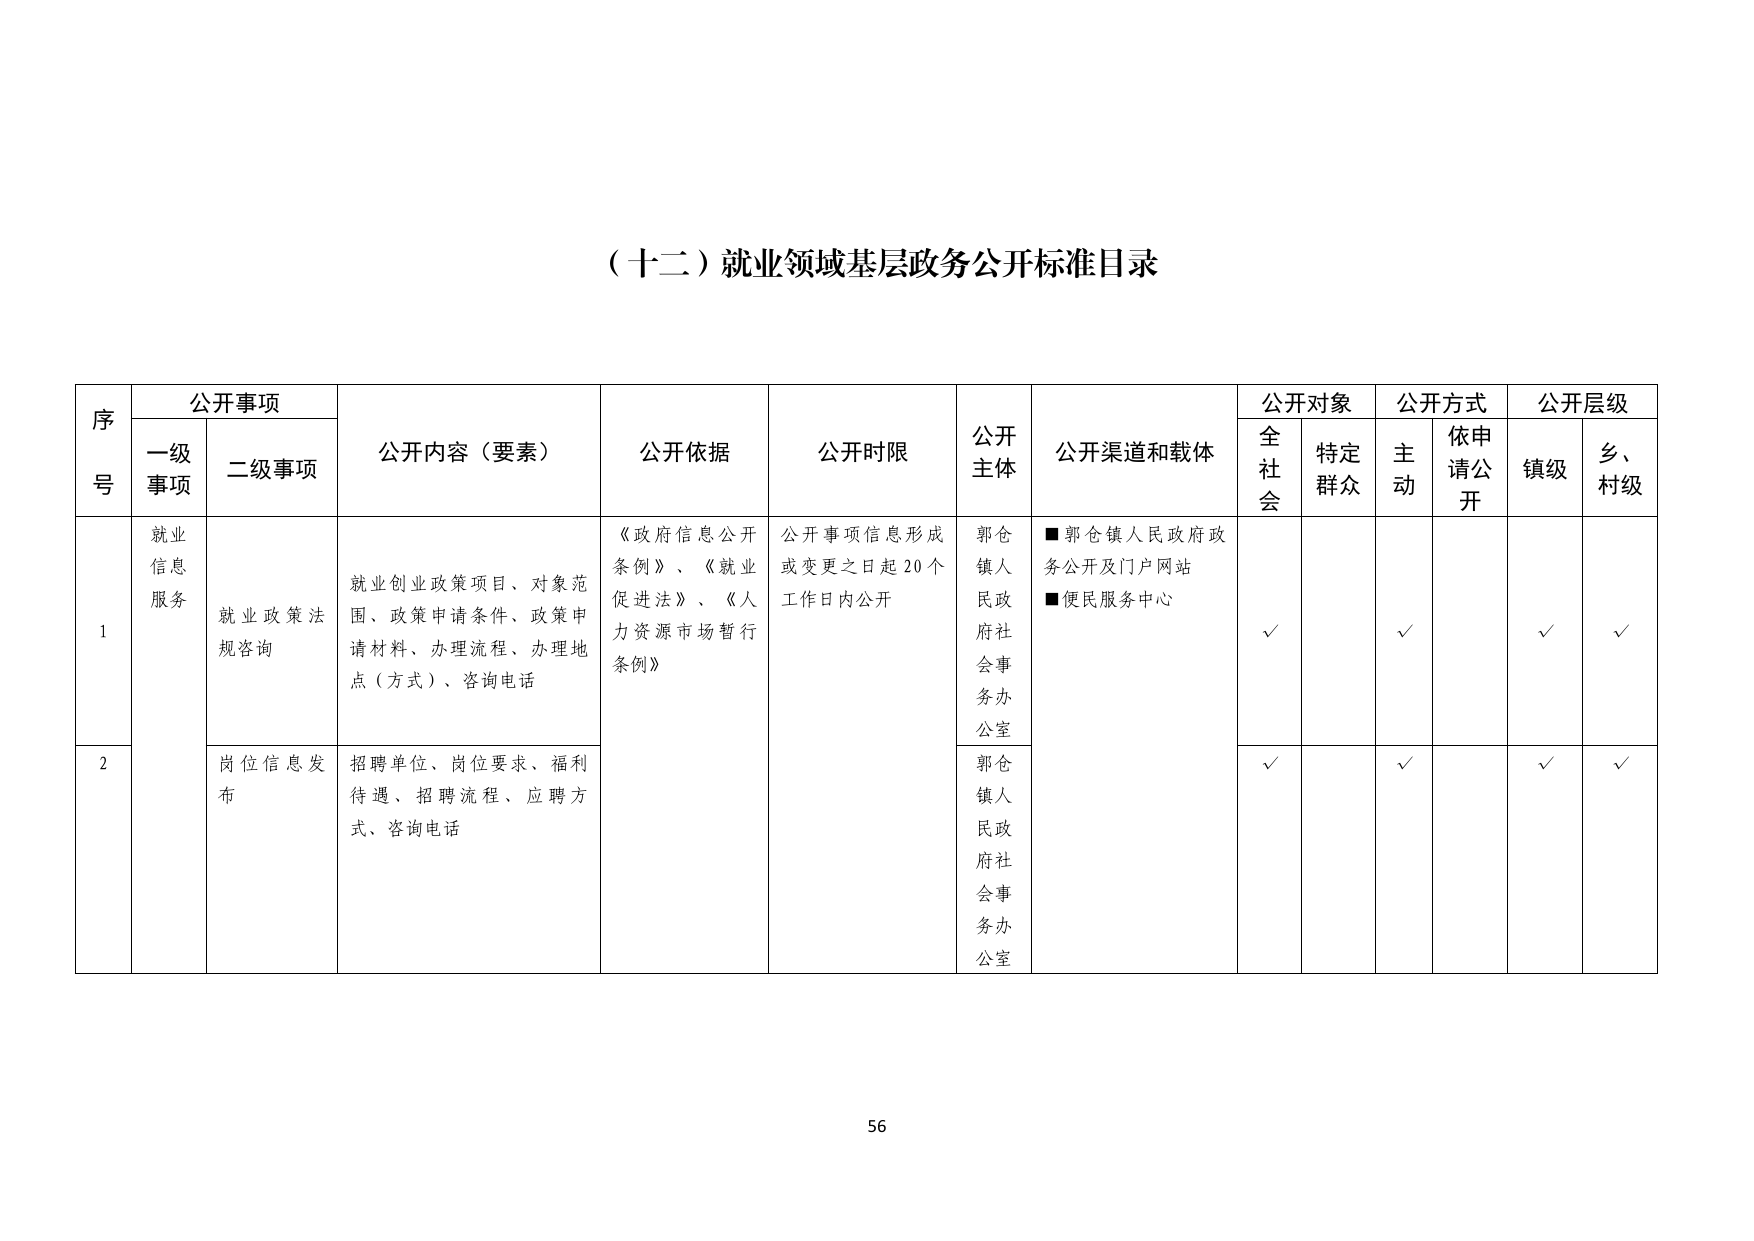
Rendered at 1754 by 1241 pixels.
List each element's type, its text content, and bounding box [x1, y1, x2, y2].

table_header 公开依据 [601, 385, 768, 516]
table_header 公开对象 [1238, 385, 1375, 418]
table_cell 招聘单位、岗位要求、福利待遇、招聘流程、应聘方式、咨询电话 [338, 746, 600, 973]
table_cell [1433, 517, 1507, 745]
table_cell 乡、村级 [1583, 419, 1657, 516]
table_cell ■郭仓镇人民政府政务公开及门户网站 ■便民服务中心 [1032, 517, 1237, 973]
table_header 公开事项 [132, 385, 337, 418]
table_cell 就业创业政策项目、对象范围、政策申请条件、政策申请材料、办理流程、办理地点（方式）、咨询电话 [338, 517, 600, 745]
table_cell 二级事项 [207, 419, 337, 516]
table_header 公开时限 [769, 385, 956, 516]
table_cell 公开事项信息形成或变更之日起20个工作日内公开 [769, 517, 956, 973]
table_header 公开主体 [957, 385, 1031, 516]
subtitle （十二）就业领域基层政务公开标准目录 [150, 233, 1604, 298]
table_cell √ [1508, 746, 1582, 973]
table_cell √ [1238, 517, 1301, 745]
table_header 序号 [76, 385, 131, 516]
table_cell [1302, 746, 1375, 973]
table_cell √ [1376, 517, 1432, 745]
table_cell [1433, 746, 1507, 973]
table_cell 镇级 [1508, 419, 1582, 516]
table_cell 郭仓镇人民政府社会事务办公室 [957, 517, 1031, 745]
table_cell 岗位信息发布 [207, 746, 337, 973]
table_cell √ [1376, 746, 1432, 973]
table_header 公开渠道和载体 [1032, 385, 1237, 516]
table_header 公开方式 [1376, 385, 1507, 418]
table_cell √ [1238, 746, 1301, 973]
table_cell √ [1583, 746, 1657, 973]
table_header 公开层级 [1508, 385, 1657, 418]
table_cell 依申请公开 [1433, 419, 1507, 516]
table_cell 就业信息服务 [132, 517, 206, 973]
table_cell 主动 [1376, 419, 1432, 516]
table_header 公开内容（要素） [338, 385, 600, 516]
table_cell [1302, 517, 1375, 745]
table_cell 全社会 [1238, 419, 1301, 516]
table_cell 《政府信息公开条例》、《就业促进法》、《人力资源市场暂行条例》 [601, 517, 768, 973]
table_cell 就业政策法规咨询 [207, 517, 337, 745]
table_cell √ [1508, 517, 1582, 745]
table_cell 1 [76, 517, 131, 745]
table_cell 一级事项 [132, 419, 206, 516]
table_cell √ [1583, 517, 1657, 745]
table_cell 特定群众 [1302, 419, 1375, 516]
table_cell 郭仓镇人民政府社会事务办公室 [957, 746, 1031, 973]
table_cell 2 [76, 746, 131, 973]
